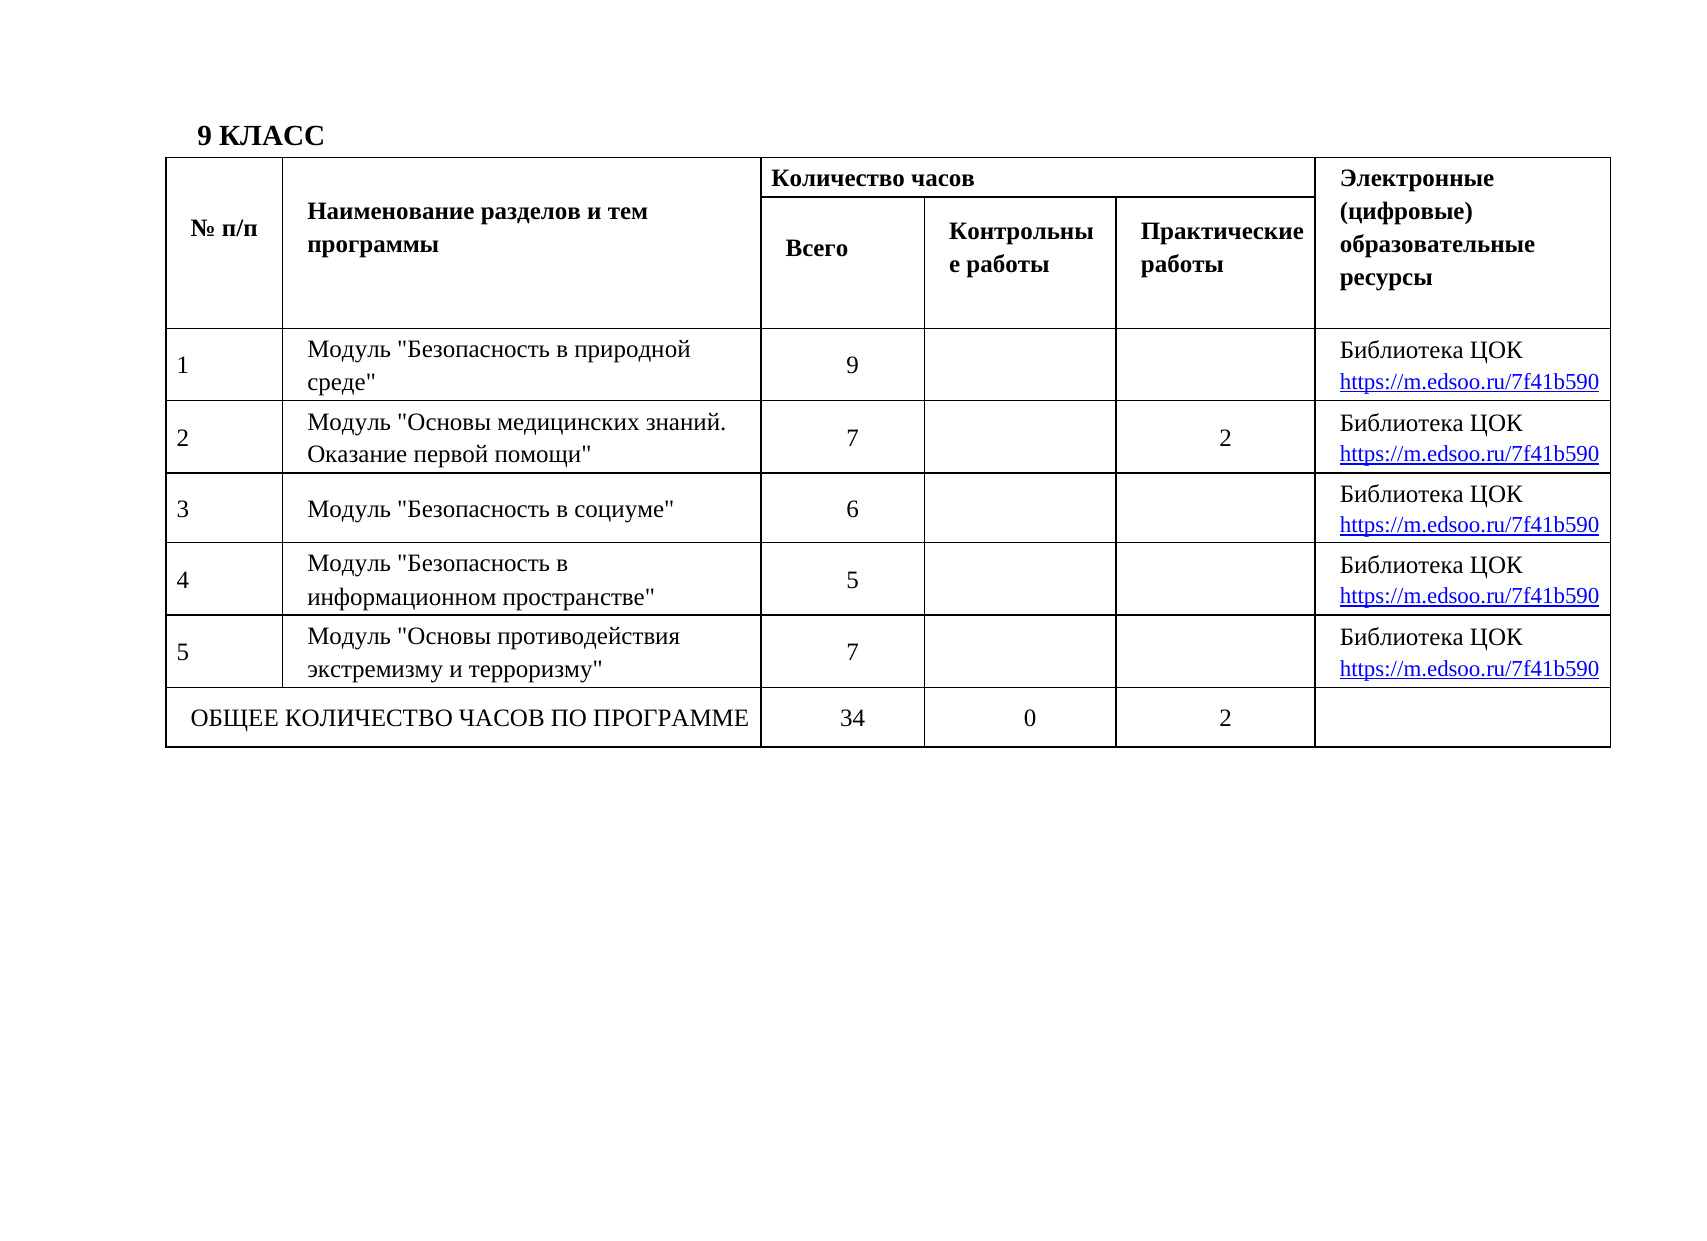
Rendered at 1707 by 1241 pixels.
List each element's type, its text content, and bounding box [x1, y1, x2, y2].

table_cell Библиотека ЦОК https://m.edsoo.ru/7f41b590 [1316, 329, 1610, 400]
table_cell 34 [762, 688, 924, 746]
table_header № п/п [167, 158, 282, 327]
text 9 КЛАСС [190, 118, 1618, 152]
table_cell ОБЩЕЕ КОЛИЧЕСТВО ЧАСОВ ПО ПРОГРАММЕ [167, 688, 760, 746]
table_header Электронные (цифровые) образовательные ресурсы [1316, 158, 1610, 327]
table_cell 1 [167, 329, 282, 400]
table_cell [1117, 616, 1314, 687]
table_cell Модуль "Основы медицинских знаний. Оказание первой помощи" [283, 401, 760, 472]
table_cell Модуль "Безопасность в природной среде" [283, 329, 760, 400]
table_cell Библиотека ЦОК https://m.edsoo.ru/7f41b590 [1316, 543, 1610, 614]
table_cell Библиотека ЦОК https://m.edsoo.ru/7f41b590 [1316, 401, 1610, 472]
table_cell Всего [762, 198, 924, 327]
table_header Количество часов [762, 158, 1314, 196]
table_cell 9 [762, 329, 924, 400]
table_cell 7 [762, 401, 924, 472]
table_cell 2 [1117, 688, 1314, 746]
table_cell 7 [762, 616, 924, 687]
table_cell Практические работы [1117, 198, 1314, 327]
table_cell [925, 329, 1115, 400]
table_cell Модуль "Безопасность в информационном пространстве" [283, 543, 760, 614]
table_cell Модуль "Безопасность в социуме" [283, 474, 760, 542]
table_cell [925, 401, 1115, 472]
table_cell 5 [167, 616, 282, 687]
table_cell Библиотека ЦОК https://m.edsoo.ru/7f41b590 [1316, 616, 1610, 687]
table_cell 3 [167, 474, 282, 542]
table_cell 0 [925, 688, 1115, 746]
table_cell [1117, 329, 1314, 400]
table_cell [1117, 474, 1314, 542]
table_cell [1316, 688, 1610, 746]
table_cell 4 [167, 543, 282, 614]
table_cell Библиотека ЦОК https://m.edsoo.ru/7f41b590 [1316, 474, 1610, 542]
table_cell [925, 474, 1115, 542]
table_cell [925, 616, 1115, 687]
table_cell [1117, 543, 1314, 614]
table_cell 5 [762, 543, 924, 614]
table_cell 2 [1117, 401, 1314, 472]
table_cell [925, 543, 1115, 614]
table_cell 6 [762, 474, 924, 542]
table_cell Модуль "Основы противодействия экстремизму и терроризму" [283, 616, 760, 687]
table_cell Контрольные работы [925, 198, 1115, 327]
table_cell 2 [167, 401, 282, 472]
table_header Наименование разделов и тем программы [283, 158, 760, 327]
